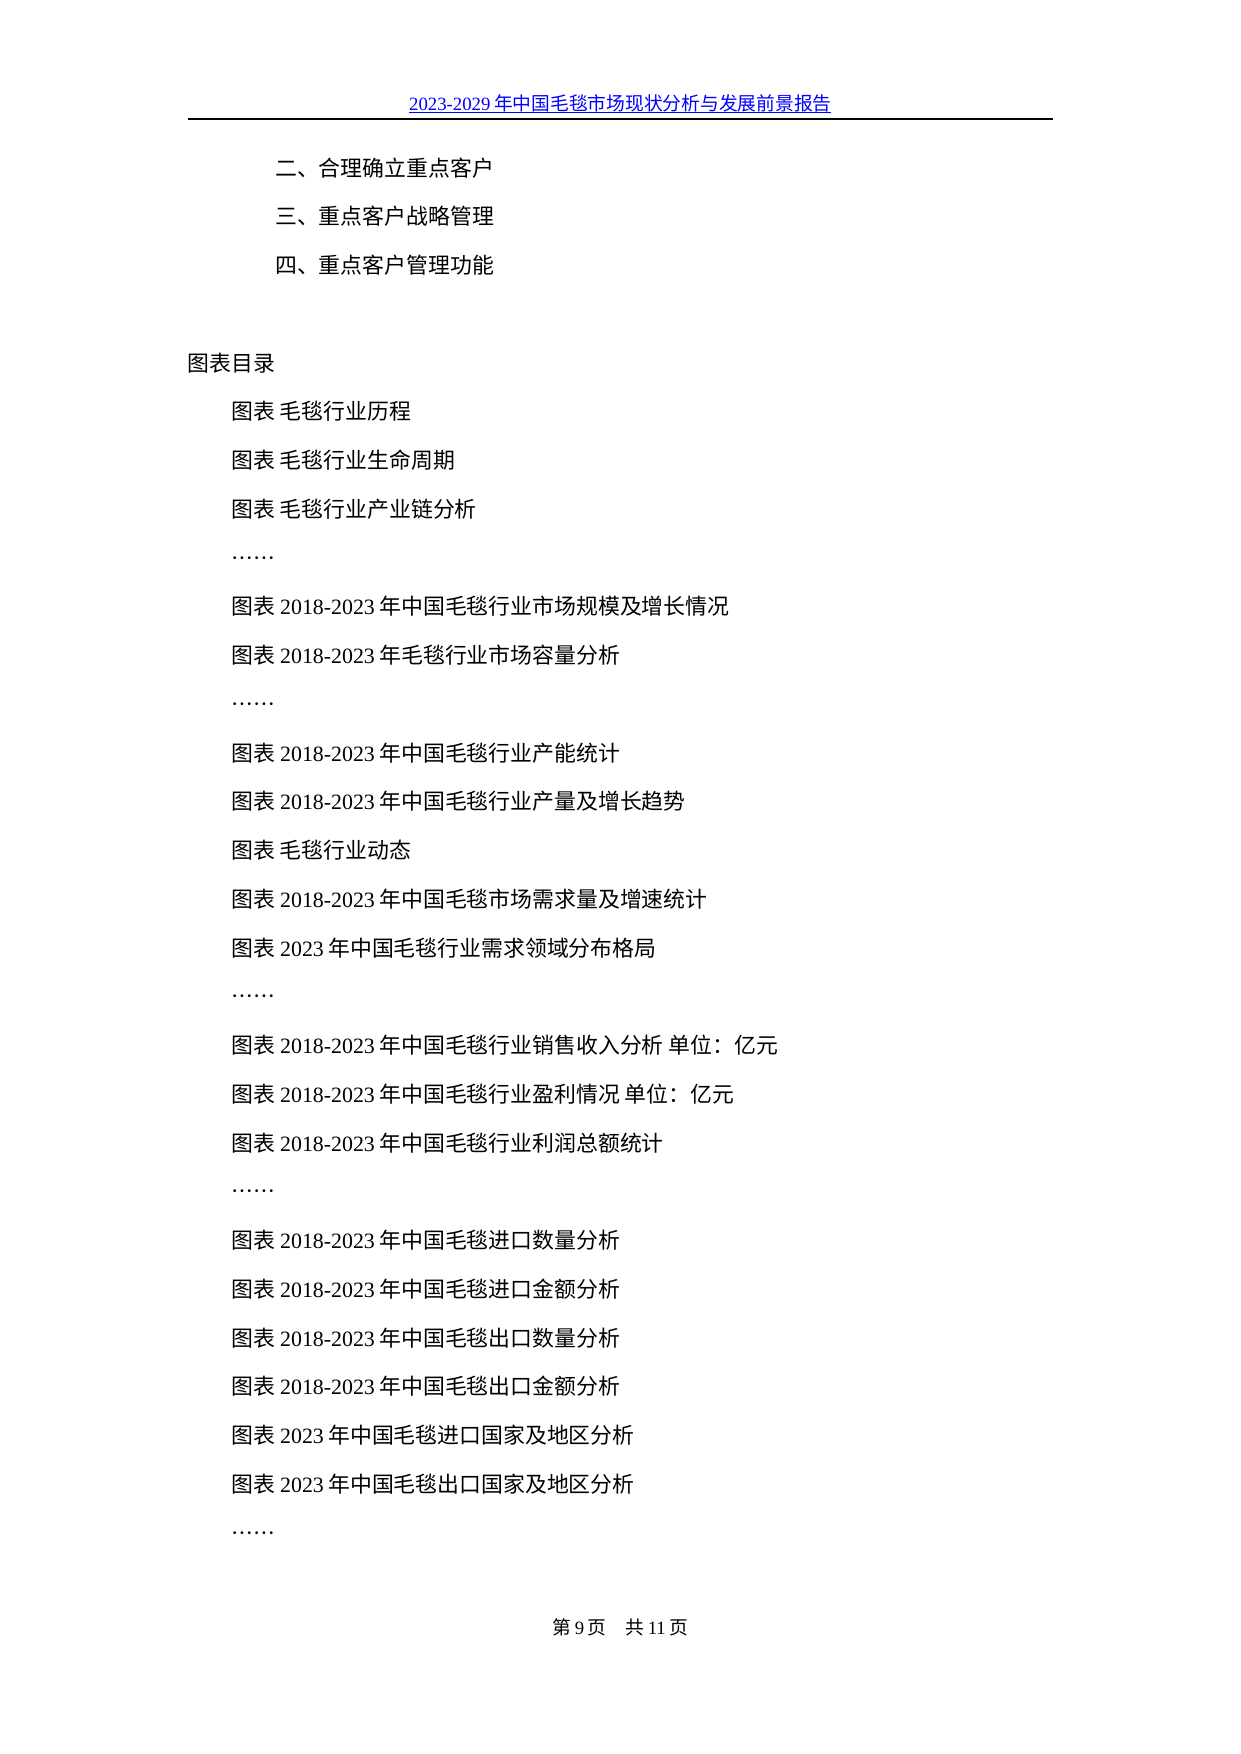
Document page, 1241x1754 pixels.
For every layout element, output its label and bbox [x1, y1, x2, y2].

text [187, 150, 1053, 1548]
